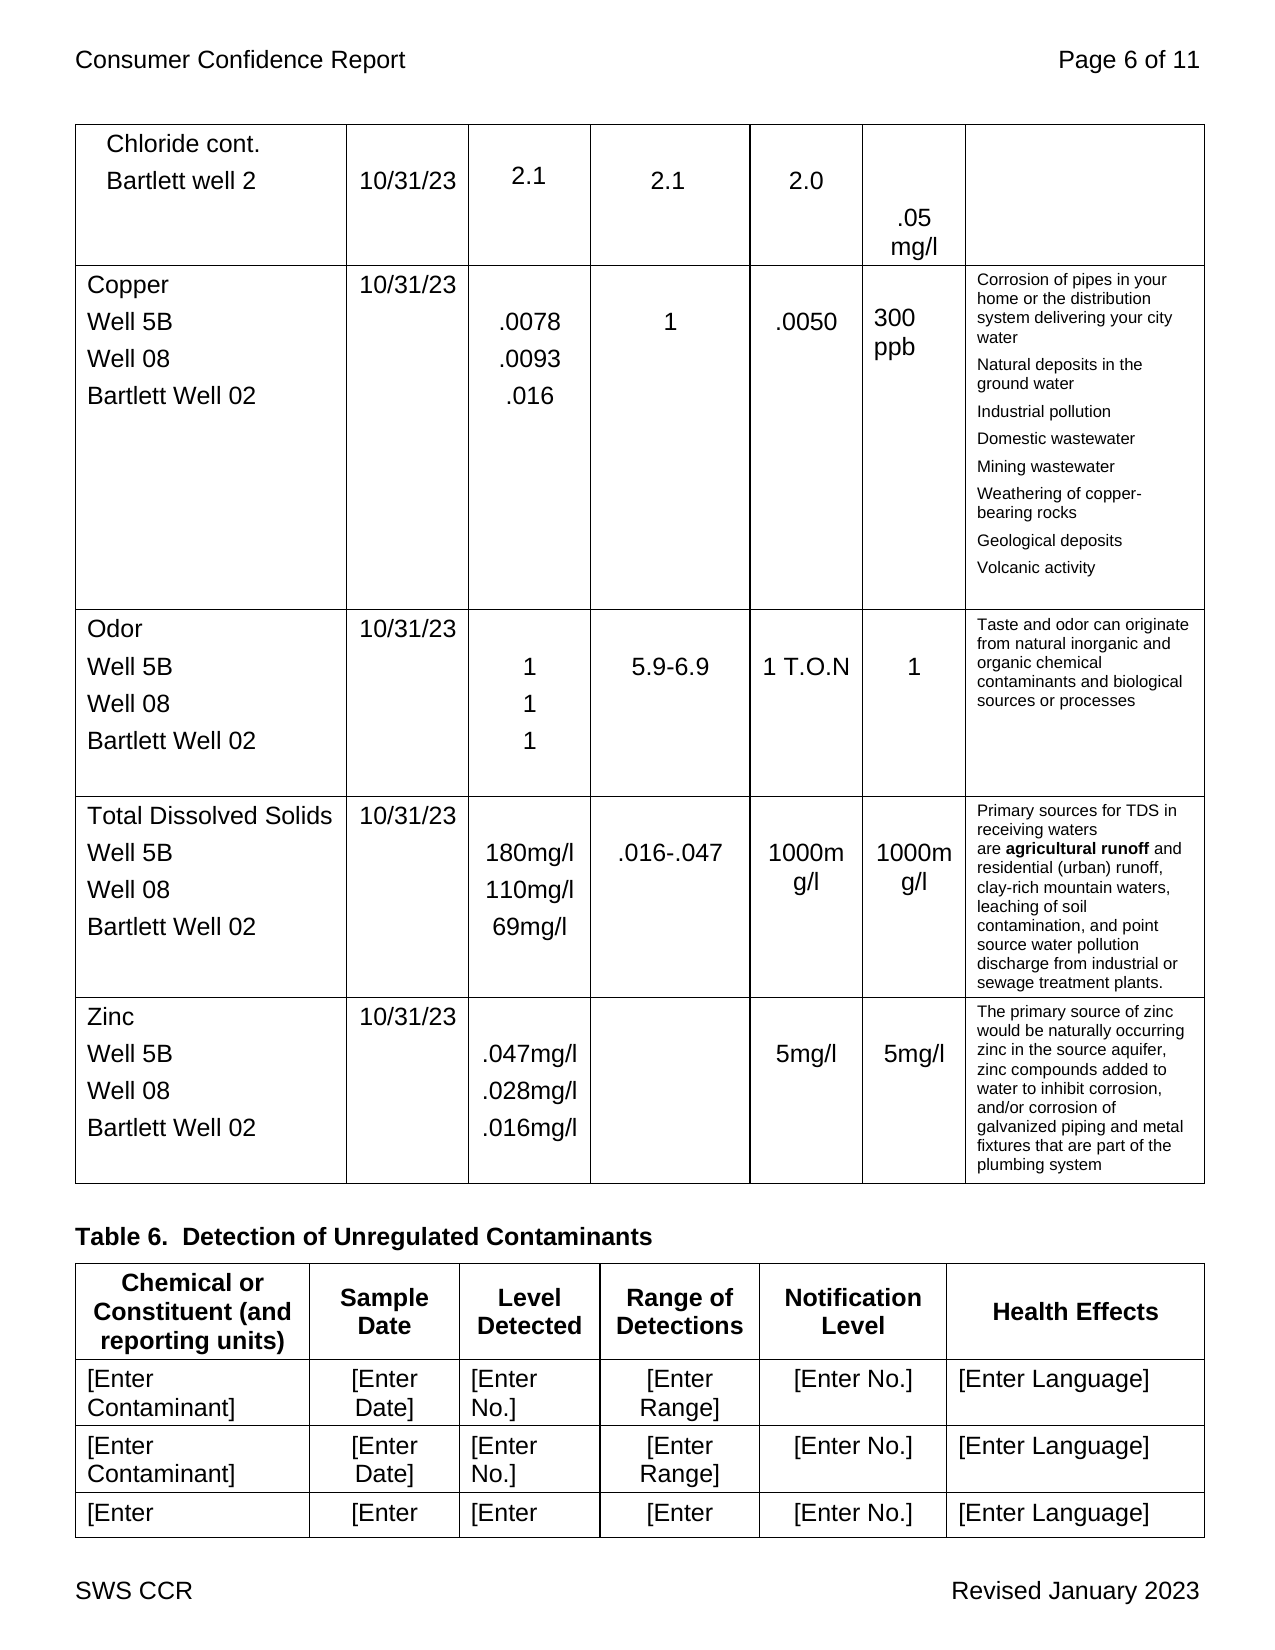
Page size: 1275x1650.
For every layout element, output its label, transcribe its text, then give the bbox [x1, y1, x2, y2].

table_cell [Enter Contaminant] [76, 1426, 309, 1492]
table_cell 10/31/23 [347, 998, 468, 1183]
table_cell Total Dissolved Solids Well 5B Well 08 Bartlett Well 02 [76, 797, 346, 997]
table_cell [591, 998, 749, 1183]
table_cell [966, 125, 1204, 265]
table_cell Copper Well 5B Well 08 Bartlett Well 02 [76, 266, 346, 609]
table_cell .016-.047 [591, 797, 749, 997]
table_cell [Enter Date] [310, 1493, 459, 1537]
table_cell 10/31/23 [347, 797, 468, 997]
table_cell [Enter Language] [947, 1360, 1204, 1425]
table_cell .047mg/l .028mg/l .016mg/l [469, 998, 590, 1183]
table_cell 1 1 1 [469, 610, 590, 796]
table_cell [Enter Contaminant] [76, 1493, 309, 1537]
table_cell 10/31/23 [347, 266, 468, 609]
table_header Health Effects [947, 1264, 1204, 1358]
table_cell 5mg/l [751, 998, 862, 1183]
table_cell [Enter Date] [310, 1360, 459, 1425]
table_cell 1000mg/l [751, 797, 862, 997]
table_cell [Enter Language] [947, 1493, 1204, 1537]
table_cell Primary sources for TDS in receiving waters are agricultural runoff and residential (urban) runoff, clay-rich mountain waters, leaching of soil contamination, and point source water pollution discharge from industrial or sewage treatment plants. [966, 797, 1204, 997]
table_cell [Enter Range] [601, 1493, 759, 1537]
table_cell [Enter No.] [760, 1493, 946, 1537]
table_cell [Enter Contaminant] [76, 1360, 309, 1425]
table_header Level Detected [460, 1264, 599, 1358]
table_cell 1 [863, 610, 965, 796]
table_cell 2.1 2.1 [591, 125, 749, 265]
table_header Range of Detections [601, 1264, 759, 1358]
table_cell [76, 125, 346, 265]
table_cell 180mg/l 110mg/l 69mg/l [469, 797, 590, 997]
table_cell 10/31/23 10/31/23 [347, 125, 468, 265]
table_cell [Enter No.] [760, 1426, 946, 1492]
table_header Sample Date [310, 1264, 459, 1358]
table_cell .0078 .0093 .016 [469, 266, 590, 609]
table_cell 5mg/l [863, 998, 965, 1183]
table_cell [Enter No.] [460, 1426, 599, 1492]
table_cell 2.0 2.0 [751, 125, 862, 265]
table_cell .0050 [751, 266, 862, 609]
table_cell 1000mg/l [863, 797, 965, 997]
table_header Chemical or Constituent (and reporting units) [76, 1264, 309, 1358]
table_cell [Enter Language] [947, 1426, 1204, 1492]
table_cell [Enter No.] [460, 1360, 599, 1425]
table_cell 1 [591, 266, 749, 609]
table_header Notification Level [760, 1264, 946, 1358]
table_cell Odor Well 5B Well 08 Bartlett Well 02 [76, 610, 346, 796]
table_cell 10/31/23 [347, 610, 468, 796]
table_cell [Enter Range] [601, 1426, 759, 1492]
table_cell [Enter Range] [601, 1360, 759, 1425]
table_cell 300 ppb [863, 266, 965, 609]
table_cell Zinc Well 5B Well 08 Bartlett Well 02 [76, 998, 346, 1183]
table_cell 1 T.O.N [751, 610, 862, 796]
table_cell The primary source of zinc would be naturally occurring zinc in the source aquifer, zinc compounds added to water to inhibit corrosion, and/or corrosion of galvanized piping and metal fixtures that are part of the plumbing system [966, 998, 1204, 1183]
table_cell [Enter Date] [310, 1426, 459, 1492]
table_cell [Enter No.] [460, 1493, 599, 1537]
table_cell 5.9-6.9 [591, 610, 749, 796]
table_cell 2.1 2.1 2.1 [469, 125, 590, 265]
table_cell .05 mg/l .05 mg/l [863, 125, 965, 265]
table_cell [Enter No.] [760, 1360, 946, 1425]
table_cell Corrosion of pipes in your home or the distribution system delivering your city water Natural deposits in the ground water Industrial pollution Domestic wastewater Mining wastewater Weathering of copper-bearing rocks Geological deposits Volcanic activity [966, 266, 1204, 609]
table_cell Taste and odor can originate from natural inorganic and organic chemical contaminants and biological sources or processes [966, 610, 1204, 796]
